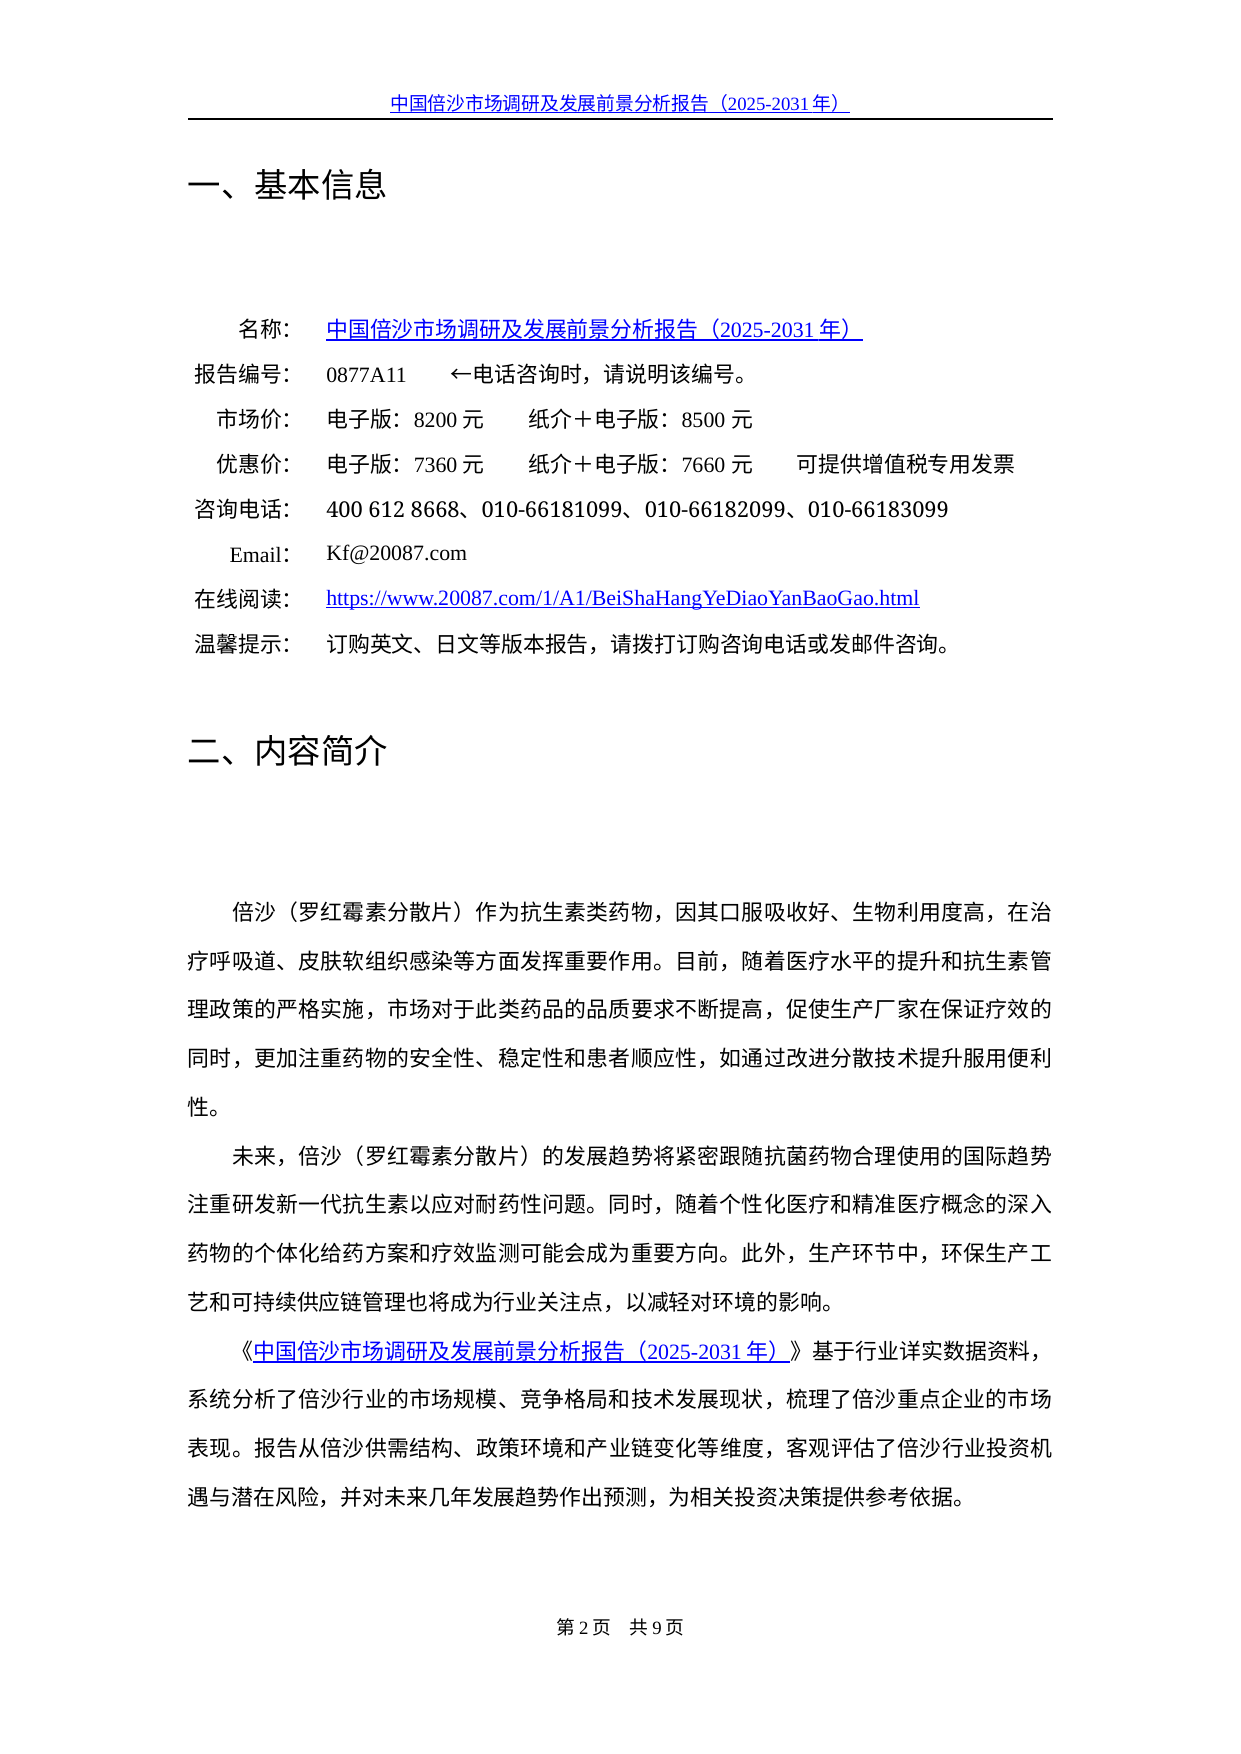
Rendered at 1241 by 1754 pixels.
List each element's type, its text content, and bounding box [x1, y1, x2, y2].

title 一、基本信息 [187, 150, 1053, 215]
table_cell 在线阅读： [167, 582, 315, 627]
table_cell [315, 582, 1073, 627]
table_cell 电子版：8200 元 纸介＋电子版：8500 元 [315, 402, 1073, 447]
table_cell 市场价： [167, 402, 315, 447]
table_cell 温馨提示： [167, 627, 315, 672]
table_cell 0877A11 ←电话咨询时，请说明该编号。 [315, 357, 1073, 402]
table_cell 订购英文、日文等版本报告，请拨打订购咨询电话或发邮件咨询。 [315, 627, 1073, 672]
table_cell 400 612 8668、010-66181099、010-66182099、010-66183099 [315, 492, 1073, 537]
table_cell Kf@20087.com [315, 537, 1073, 582]
title 二、内容简介 [187, 717, 1053, 782]
table_cell 优惠价： [167, 447, 315, 492]
table_cell 电子版：7360 元 纸介＋电子版：7660 元 可提供增值税专用发票 [315, 447, 1073, 492]
table_header 中国倍沙市场调研及发展前景分析报告（2025-2031年） [315, 312, 1073, 357]
table_cell 咨询电话： [167, 492, 315, 537]
table_cell Email： [167, 537, 315, 582]
table_header 名称： [167, 312, 315, 357]
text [187, 894, 1053, 1512]
table_cell 报告编号： [167, 357, 315, 402]
